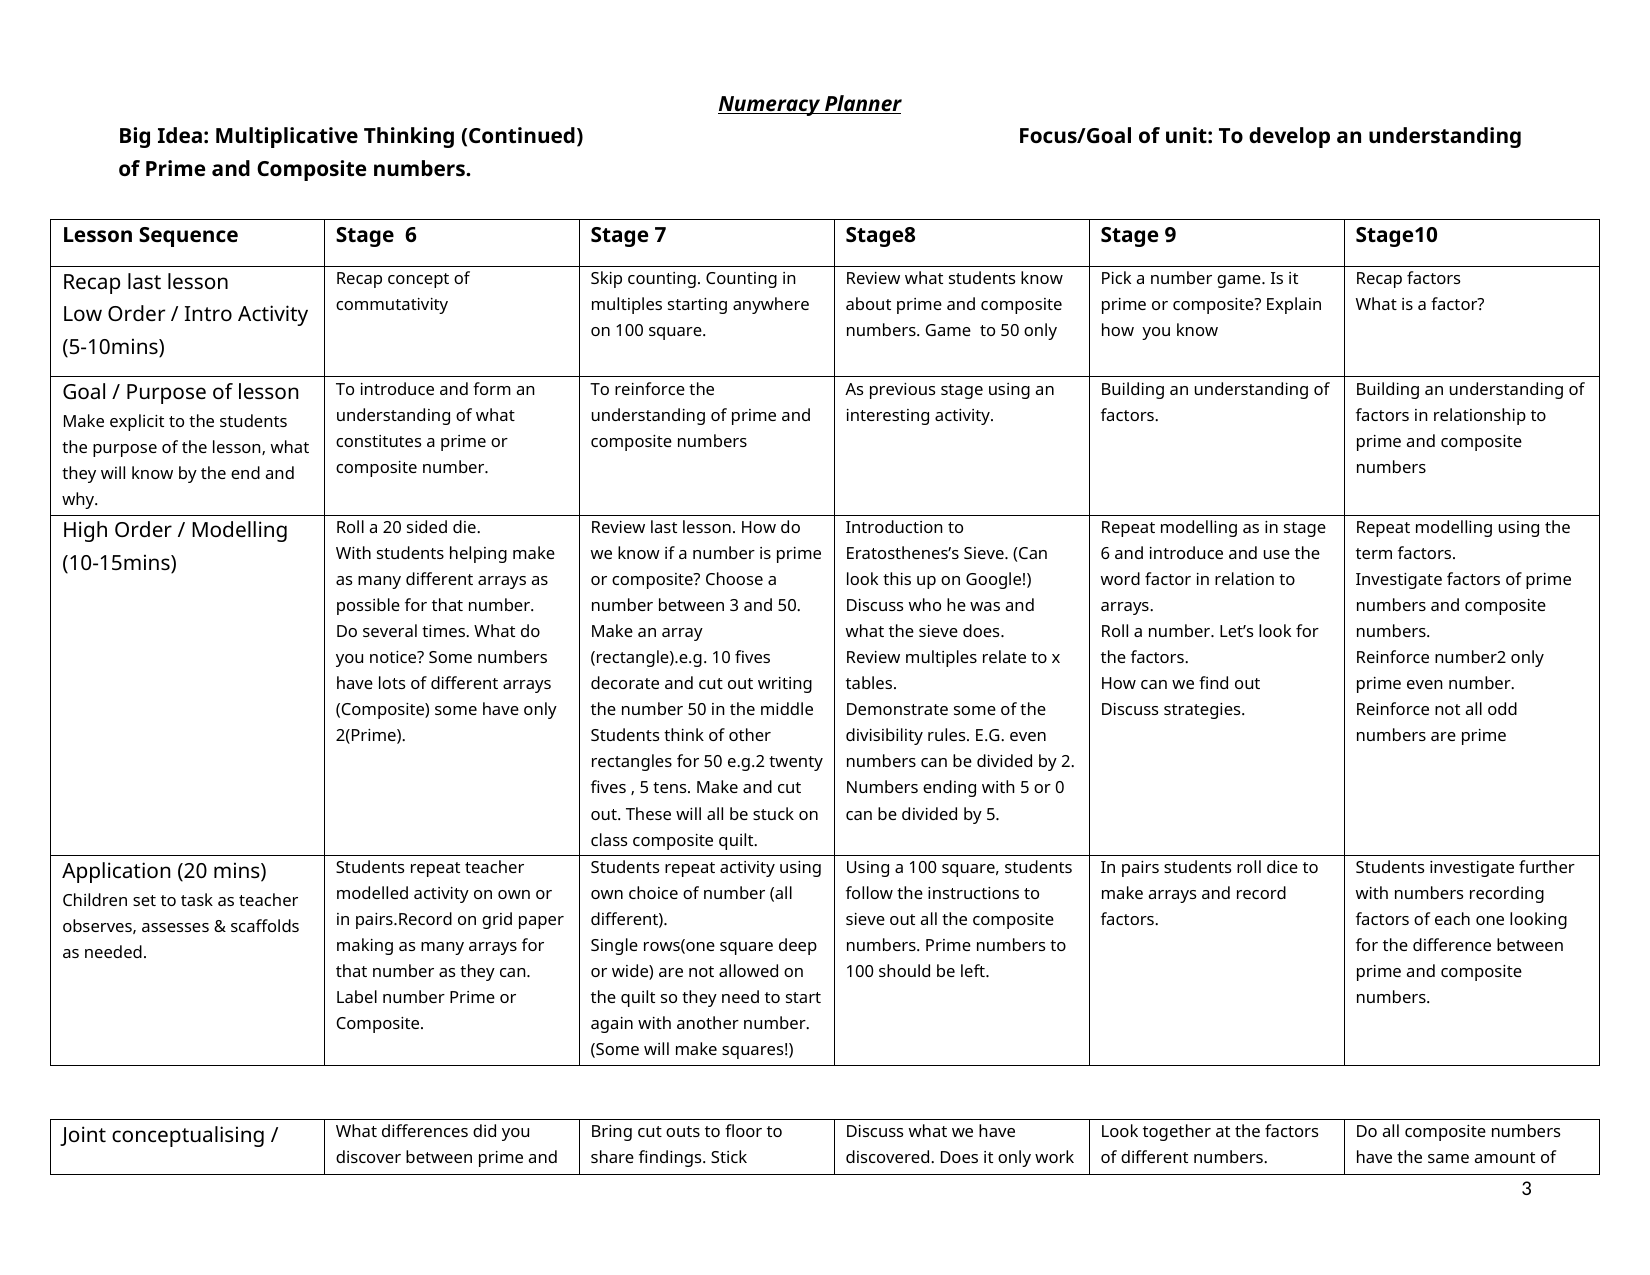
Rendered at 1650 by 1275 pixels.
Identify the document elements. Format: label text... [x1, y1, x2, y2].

table_cell Recap last lesson Low Order / Intro Activity (5-10mins) [51, 267, 324, 376]
table_header Stage 6 [325, 220, 579, 266]
table_cell Students repeat teacher modelled activity on own or in pairs.Record on grid paper making as many arrays for that number as they can. Label number Prime or Composite. [325, 856, 579, 1064]
table_cell Skip counting. Counting in multiples starting anywhere on 100 square. [580, 267, 834, 376]
table_cell Recap factors What is a factor? [1345, 267, 1599, 376]
table_cell Using a 100 square, students follow the instructions to sieve out all the composite numbers. Prime numbers to 100 should be left. [835, 856, 1089, 1064]
table_cell Review last lesson. How do we know if a number is prime or composite? Choose a number between 3 and 50. Make an array (rectangle).e.g. 10 fives decorate and cut out writing the number 50 in the middle Students think of other rectangles for 50 e.g.2 twenty fives , 5 tens. Make and cut out. These will all be stuck on class composite quilt. [580, 516, 834, 855]
table_header Stage 9 [1090, 220, 1344, 266]
table_cell Recap concept of commutativity [325, 267, 579, 376]
table_cell Application (20 mins) Children set to task as teacher observes, assesses & scaffolds as needed. [51, 856, 324, 1064]
text Big Idea: Multiplicative Thinking (Continued) Focus/Goal of unit: To develop an understanding of Prime and Composite numbers. [118, 121, 1532, 182]
table_cell Goal / Purpose of lesson Make explicit to the students the purpose of the lesson, what they will know by the end and why. [51, 377, 324, 514]
table_cell Students repeat activity using own choice of number (all different). Single rows(one square deep or wide) are not allowed on the quilt so they need to start again with another number. (Some will make squares!) [580, 856, 834, 1064]
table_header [1345, 1120, 1599, 1173]
table_header Lesson Sequence [51, 220, 324, 266]
table_cell Review what students know about prime and composite numbers. Game to 50 only [835, 267, 1089, 376]
table_cell Building an understanding of factors in relationship to prime and composite numbers [1345, 377, 1599, 514]
table_cell Introduction to Eratosthenes’s Sieve. (Can look this up on Google!) Discuss who he was and what the sieve does. Review multiples relate to x tables. Demonstrate some of the divisibility rules. E.G. even numbers can be divided by 2. Numbers ending with 5 or 0 can be divided by 5. [835, 516, 1089, 855]
table_cell As previous stage using an interesting activity. [835, 377, 1089, 514]
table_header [835, 1120, 1089, 1173]
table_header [580, 1120, 834, 1173]
table_header Stage10 [1345, 220, 1599, 266]
table_header Stage 7 [580, 220, 834, 266]
table_cell To reinforce the understanding of prime and composite numbers [580, 377, 834, 514]
table_cell High Order / Modelling (10-15mins) [51, 516, 324, 855]
table_cell Repeat modelling as in stage 6 and introduce and use the word factor in relation to arrays. Roll a number. Let’s look for the factors. How can we find out Discuss strategies. [1090, 516, 1344, 855]
table_cell To introduce and form an understanding of what constitutes a prime or composite number. [325, 377, 579, 514]
table_cell Pick a number game. Is it prime or composite? Explain how you know [1090, 267, 1344, 376]
table_cell Students investigate further with numbers recording factors of each one looking for the difference between prime and composite numbers. [1345, 856, 1599, 1064]
table_header Stage8 [835, 220, 1089, 266]
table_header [1090, 1120, 1344, 1173]
table_cell Building an understanding of factors. [1090, 377, 1344, 514]
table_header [325, 1120, 579, 1173]
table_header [51, 1120, 324, 1173]
text Numeracy Planner [643, 89, 1532, 117]
table_cell Roll a 20 sided die. With students helping make as many different arrays as possible for that number. Do several times. What do you notice? Some numbers have lots of different arrays (Composite) some have only 2(Prime). [325, 516, 579, 855]
table_cell Repeat modelling using the term factors. Investigate factors of prime numbers and composite numbers. Reinforce number2 only prime even number. Reinforce not all odd numbers are prime [1345, 516, 1599, 855]
table_cell In pairs students roll dice to make arrays and record factors. [1090, 856, 1344, 1064]
